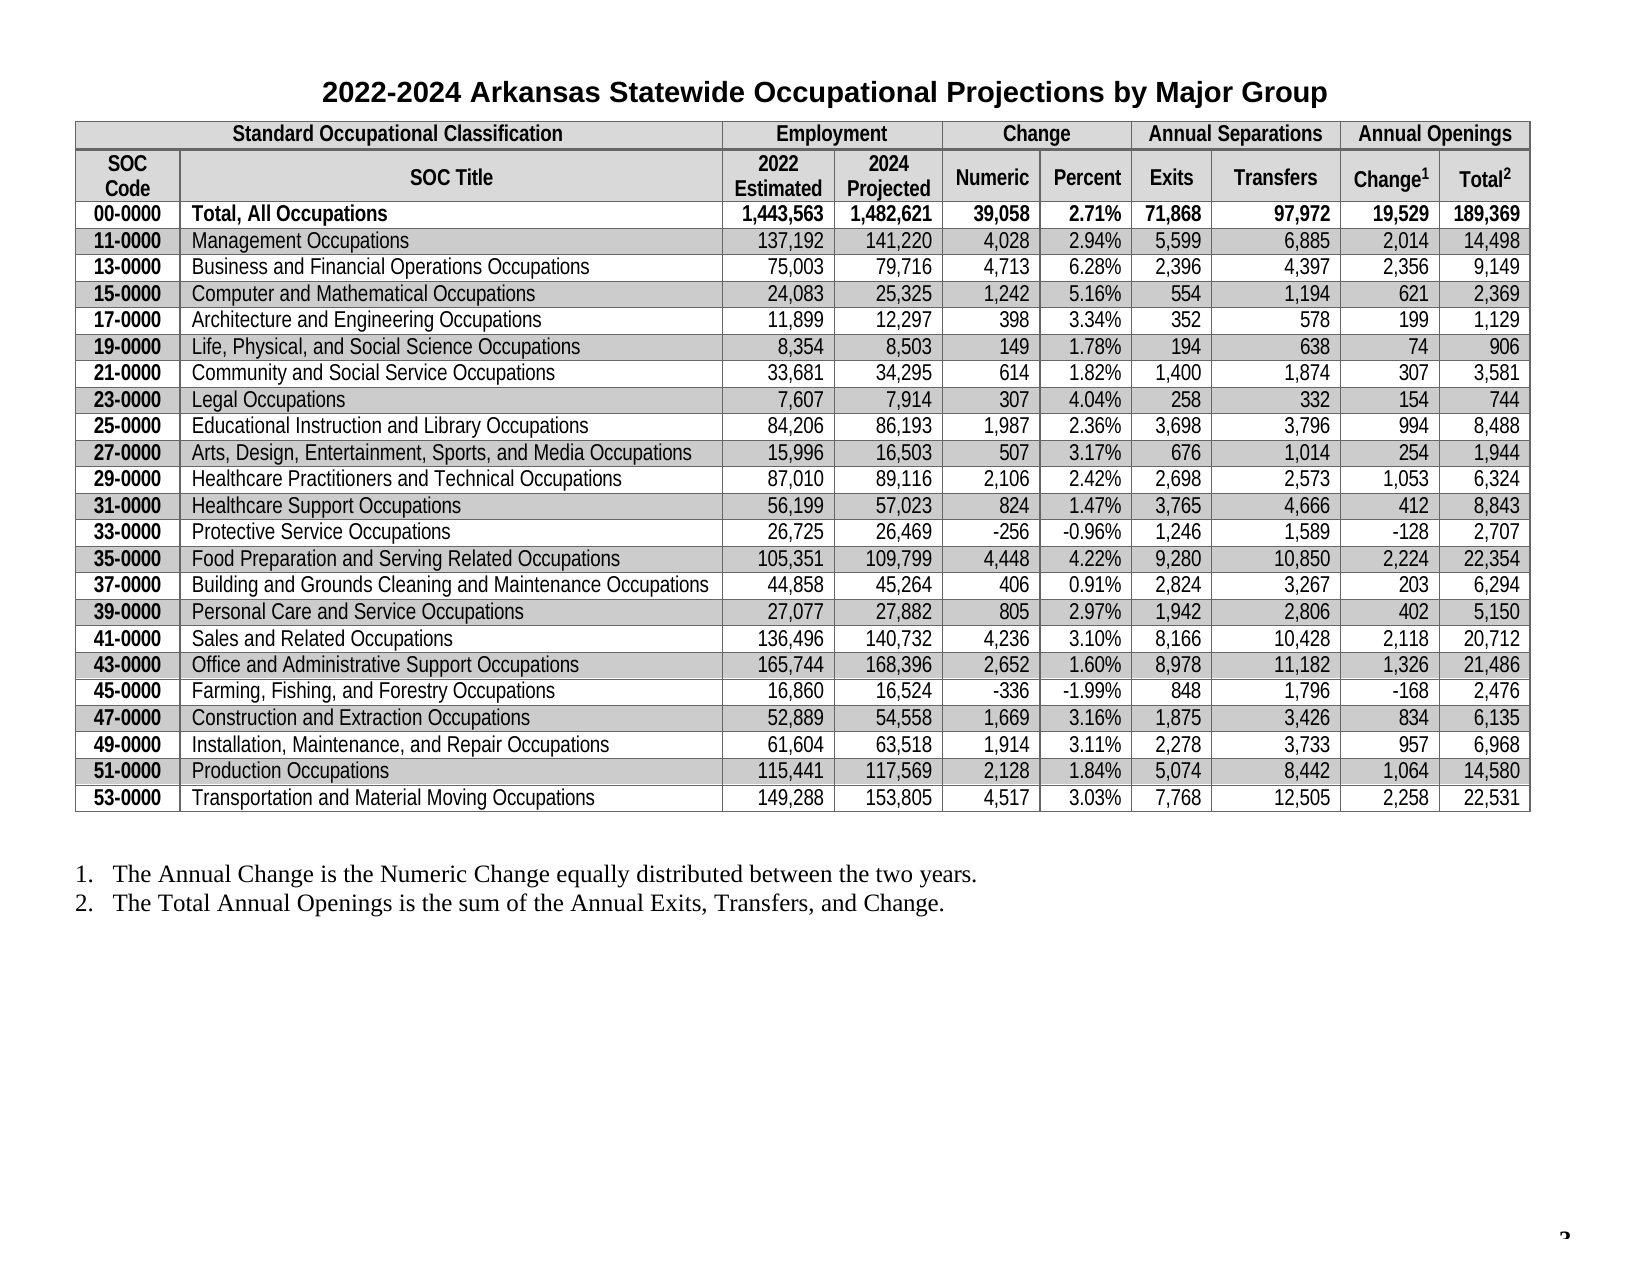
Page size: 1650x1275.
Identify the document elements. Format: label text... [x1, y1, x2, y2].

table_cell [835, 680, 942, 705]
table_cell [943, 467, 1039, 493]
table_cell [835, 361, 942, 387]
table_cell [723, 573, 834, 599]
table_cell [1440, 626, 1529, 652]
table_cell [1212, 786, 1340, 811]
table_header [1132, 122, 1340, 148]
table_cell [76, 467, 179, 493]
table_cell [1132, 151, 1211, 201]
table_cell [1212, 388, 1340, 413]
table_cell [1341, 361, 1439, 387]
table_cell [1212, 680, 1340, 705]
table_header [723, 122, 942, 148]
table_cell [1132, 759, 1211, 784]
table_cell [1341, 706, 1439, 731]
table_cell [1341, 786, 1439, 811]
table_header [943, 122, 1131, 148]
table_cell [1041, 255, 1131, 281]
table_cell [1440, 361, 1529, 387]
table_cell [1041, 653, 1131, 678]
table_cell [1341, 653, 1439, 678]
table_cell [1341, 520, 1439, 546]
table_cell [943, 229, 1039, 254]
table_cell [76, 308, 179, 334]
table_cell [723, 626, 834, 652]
subtitle 2022-2024 Arkansas Statewide Occupational Projections by Major Group [107, 75, 1542, 108]
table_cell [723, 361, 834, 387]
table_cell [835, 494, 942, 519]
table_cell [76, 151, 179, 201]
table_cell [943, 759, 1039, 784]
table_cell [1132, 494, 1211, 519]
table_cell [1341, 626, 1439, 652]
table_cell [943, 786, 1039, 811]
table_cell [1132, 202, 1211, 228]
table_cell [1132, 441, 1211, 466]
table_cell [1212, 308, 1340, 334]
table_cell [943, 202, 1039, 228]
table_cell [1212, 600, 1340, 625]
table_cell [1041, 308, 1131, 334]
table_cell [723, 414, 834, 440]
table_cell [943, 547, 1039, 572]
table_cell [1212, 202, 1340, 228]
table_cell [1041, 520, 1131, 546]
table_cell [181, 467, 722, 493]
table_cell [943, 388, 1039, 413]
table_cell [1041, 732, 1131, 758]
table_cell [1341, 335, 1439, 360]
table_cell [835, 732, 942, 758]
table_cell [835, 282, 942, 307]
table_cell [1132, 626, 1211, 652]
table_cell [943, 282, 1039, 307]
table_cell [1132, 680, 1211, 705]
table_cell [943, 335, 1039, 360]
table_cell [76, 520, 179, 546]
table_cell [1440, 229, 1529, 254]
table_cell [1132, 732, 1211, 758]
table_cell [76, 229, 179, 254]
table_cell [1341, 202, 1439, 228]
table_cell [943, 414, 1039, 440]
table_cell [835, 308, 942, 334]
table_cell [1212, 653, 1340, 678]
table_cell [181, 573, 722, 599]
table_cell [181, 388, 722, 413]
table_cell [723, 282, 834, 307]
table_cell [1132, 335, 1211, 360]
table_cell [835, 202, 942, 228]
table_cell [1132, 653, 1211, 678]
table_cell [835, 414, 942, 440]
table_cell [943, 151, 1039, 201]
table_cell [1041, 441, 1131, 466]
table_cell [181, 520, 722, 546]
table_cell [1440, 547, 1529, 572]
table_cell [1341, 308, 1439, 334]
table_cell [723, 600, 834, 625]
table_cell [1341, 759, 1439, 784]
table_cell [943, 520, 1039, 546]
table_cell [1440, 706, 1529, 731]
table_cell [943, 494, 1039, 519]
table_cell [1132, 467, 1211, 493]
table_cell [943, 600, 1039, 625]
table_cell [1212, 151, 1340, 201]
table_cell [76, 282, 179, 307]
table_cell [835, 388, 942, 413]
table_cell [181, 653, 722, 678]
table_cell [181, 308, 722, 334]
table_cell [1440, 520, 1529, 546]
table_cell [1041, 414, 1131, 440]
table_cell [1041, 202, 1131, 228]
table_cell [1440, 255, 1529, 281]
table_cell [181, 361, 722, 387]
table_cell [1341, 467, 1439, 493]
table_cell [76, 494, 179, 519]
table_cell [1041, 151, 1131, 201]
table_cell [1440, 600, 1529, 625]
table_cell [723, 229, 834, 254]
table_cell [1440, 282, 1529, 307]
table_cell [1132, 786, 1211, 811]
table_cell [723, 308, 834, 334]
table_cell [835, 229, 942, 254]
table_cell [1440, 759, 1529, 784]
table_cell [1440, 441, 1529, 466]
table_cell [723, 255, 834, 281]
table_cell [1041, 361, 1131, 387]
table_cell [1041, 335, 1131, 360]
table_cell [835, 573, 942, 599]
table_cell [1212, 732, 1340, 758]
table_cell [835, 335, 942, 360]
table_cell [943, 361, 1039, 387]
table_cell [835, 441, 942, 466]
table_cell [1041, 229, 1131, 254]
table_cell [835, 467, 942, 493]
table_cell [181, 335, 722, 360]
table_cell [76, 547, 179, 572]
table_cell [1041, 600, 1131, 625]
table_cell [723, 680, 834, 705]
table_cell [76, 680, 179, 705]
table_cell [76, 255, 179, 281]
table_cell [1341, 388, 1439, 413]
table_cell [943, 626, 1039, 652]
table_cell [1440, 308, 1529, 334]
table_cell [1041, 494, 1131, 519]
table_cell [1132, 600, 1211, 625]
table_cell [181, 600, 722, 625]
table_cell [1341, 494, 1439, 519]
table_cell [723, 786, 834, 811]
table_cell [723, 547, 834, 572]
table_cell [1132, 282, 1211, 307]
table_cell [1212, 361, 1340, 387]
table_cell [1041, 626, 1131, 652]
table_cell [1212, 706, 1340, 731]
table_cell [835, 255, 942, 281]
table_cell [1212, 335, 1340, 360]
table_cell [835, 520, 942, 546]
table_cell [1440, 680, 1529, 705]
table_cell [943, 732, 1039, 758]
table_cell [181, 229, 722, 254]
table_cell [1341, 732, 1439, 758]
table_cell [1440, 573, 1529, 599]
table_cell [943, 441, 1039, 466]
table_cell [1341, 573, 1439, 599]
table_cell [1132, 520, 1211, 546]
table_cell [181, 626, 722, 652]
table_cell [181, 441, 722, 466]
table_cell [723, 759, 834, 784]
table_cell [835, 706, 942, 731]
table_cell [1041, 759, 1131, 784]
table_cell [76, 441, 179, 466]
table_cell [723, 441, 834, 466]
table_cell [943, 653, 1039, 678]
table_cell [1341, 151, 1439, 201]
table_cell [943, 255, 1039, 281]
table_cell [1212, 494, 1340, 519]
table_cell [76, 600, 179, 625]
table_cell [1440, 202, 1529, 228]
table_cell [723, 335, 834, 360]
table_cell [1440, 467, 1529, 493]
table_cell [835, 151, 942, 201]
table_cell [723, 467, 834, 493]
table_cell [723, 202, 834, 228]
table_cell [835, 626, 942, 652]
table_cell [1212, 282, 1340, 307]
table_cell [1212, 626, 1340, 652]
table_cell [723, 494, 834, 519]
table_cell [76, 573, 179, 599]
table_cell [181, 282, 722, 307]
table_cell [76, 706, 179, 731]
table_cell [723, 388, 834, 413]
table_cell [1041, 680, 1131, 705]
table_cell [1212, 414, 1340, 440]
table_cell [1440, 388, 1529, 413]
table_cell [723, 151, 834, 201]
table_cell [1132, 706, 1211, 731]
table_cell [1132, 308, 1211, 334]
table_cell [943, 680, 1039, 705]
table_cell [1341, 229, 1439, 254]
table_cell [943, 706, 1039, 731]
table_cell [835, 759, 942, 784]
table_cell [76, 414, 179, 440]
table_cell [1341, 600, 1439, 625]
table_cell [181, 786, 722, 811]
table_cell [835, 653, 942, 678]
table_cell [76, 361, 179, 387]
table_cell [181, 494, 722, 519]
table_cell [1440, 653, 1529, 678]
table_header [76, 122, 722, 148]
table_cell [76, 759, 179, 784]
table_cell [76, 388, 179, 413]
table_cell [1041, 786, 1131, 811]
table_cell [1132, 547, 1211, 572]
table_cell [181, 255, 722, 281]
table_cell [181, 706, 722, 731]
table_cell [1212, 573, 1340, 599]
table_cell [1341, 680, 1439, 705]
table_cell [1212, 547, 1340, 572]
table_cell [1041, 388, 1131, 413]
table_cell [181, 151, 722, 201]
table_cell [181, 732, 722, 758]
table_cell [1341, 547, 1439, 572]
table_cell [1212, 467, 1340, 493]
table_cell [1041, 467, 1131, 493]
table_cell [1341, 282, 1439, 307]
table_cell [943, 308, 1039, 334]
list The Total Annual Openings is the sum of the Annual Exits, Transfers, and Change. [75, 888, 1625, 917]
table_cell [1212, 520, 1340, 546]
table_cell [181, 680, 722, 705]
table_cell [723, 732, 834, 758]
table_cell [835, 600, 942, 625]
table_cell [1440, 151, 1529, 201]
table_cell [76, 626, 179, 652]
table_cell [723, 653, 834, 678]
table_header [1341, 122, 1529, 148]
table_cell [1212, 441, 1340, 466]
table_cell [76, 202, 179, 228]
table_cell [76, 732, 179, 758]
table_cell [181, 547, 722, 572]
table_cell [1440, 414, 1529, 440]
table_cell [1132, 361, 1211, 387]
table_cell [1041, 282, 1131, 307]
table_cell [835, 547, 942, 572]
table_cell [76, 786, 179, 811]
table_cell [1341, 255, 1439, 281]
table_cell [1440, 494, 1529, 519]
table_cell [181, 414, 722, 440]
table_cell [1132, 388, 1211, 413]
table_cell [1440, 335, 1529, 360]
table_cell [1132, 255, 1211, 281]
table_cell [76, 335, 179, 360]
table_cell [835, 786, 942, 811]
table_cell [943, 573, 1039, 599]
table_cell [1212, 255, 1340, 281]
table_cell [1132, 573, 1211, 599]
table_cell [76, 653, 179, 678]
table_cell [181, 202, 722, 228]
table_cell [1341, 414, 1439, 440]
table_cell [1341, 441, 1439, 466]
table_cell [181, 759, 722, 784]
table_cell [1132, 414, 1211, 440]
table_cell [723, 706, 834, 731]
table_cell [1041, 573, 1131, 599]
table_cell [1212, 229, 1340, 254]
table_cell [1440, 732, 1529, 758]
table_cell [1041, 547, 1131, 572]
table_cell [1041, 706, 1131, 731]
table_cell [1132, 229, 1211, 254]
list The Annual Change is the Numeric Change equally distributed between the two years. [75, 859, 1625, 888]
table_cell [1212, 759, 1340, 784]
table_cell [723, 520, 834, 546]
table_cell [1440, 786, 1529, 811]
